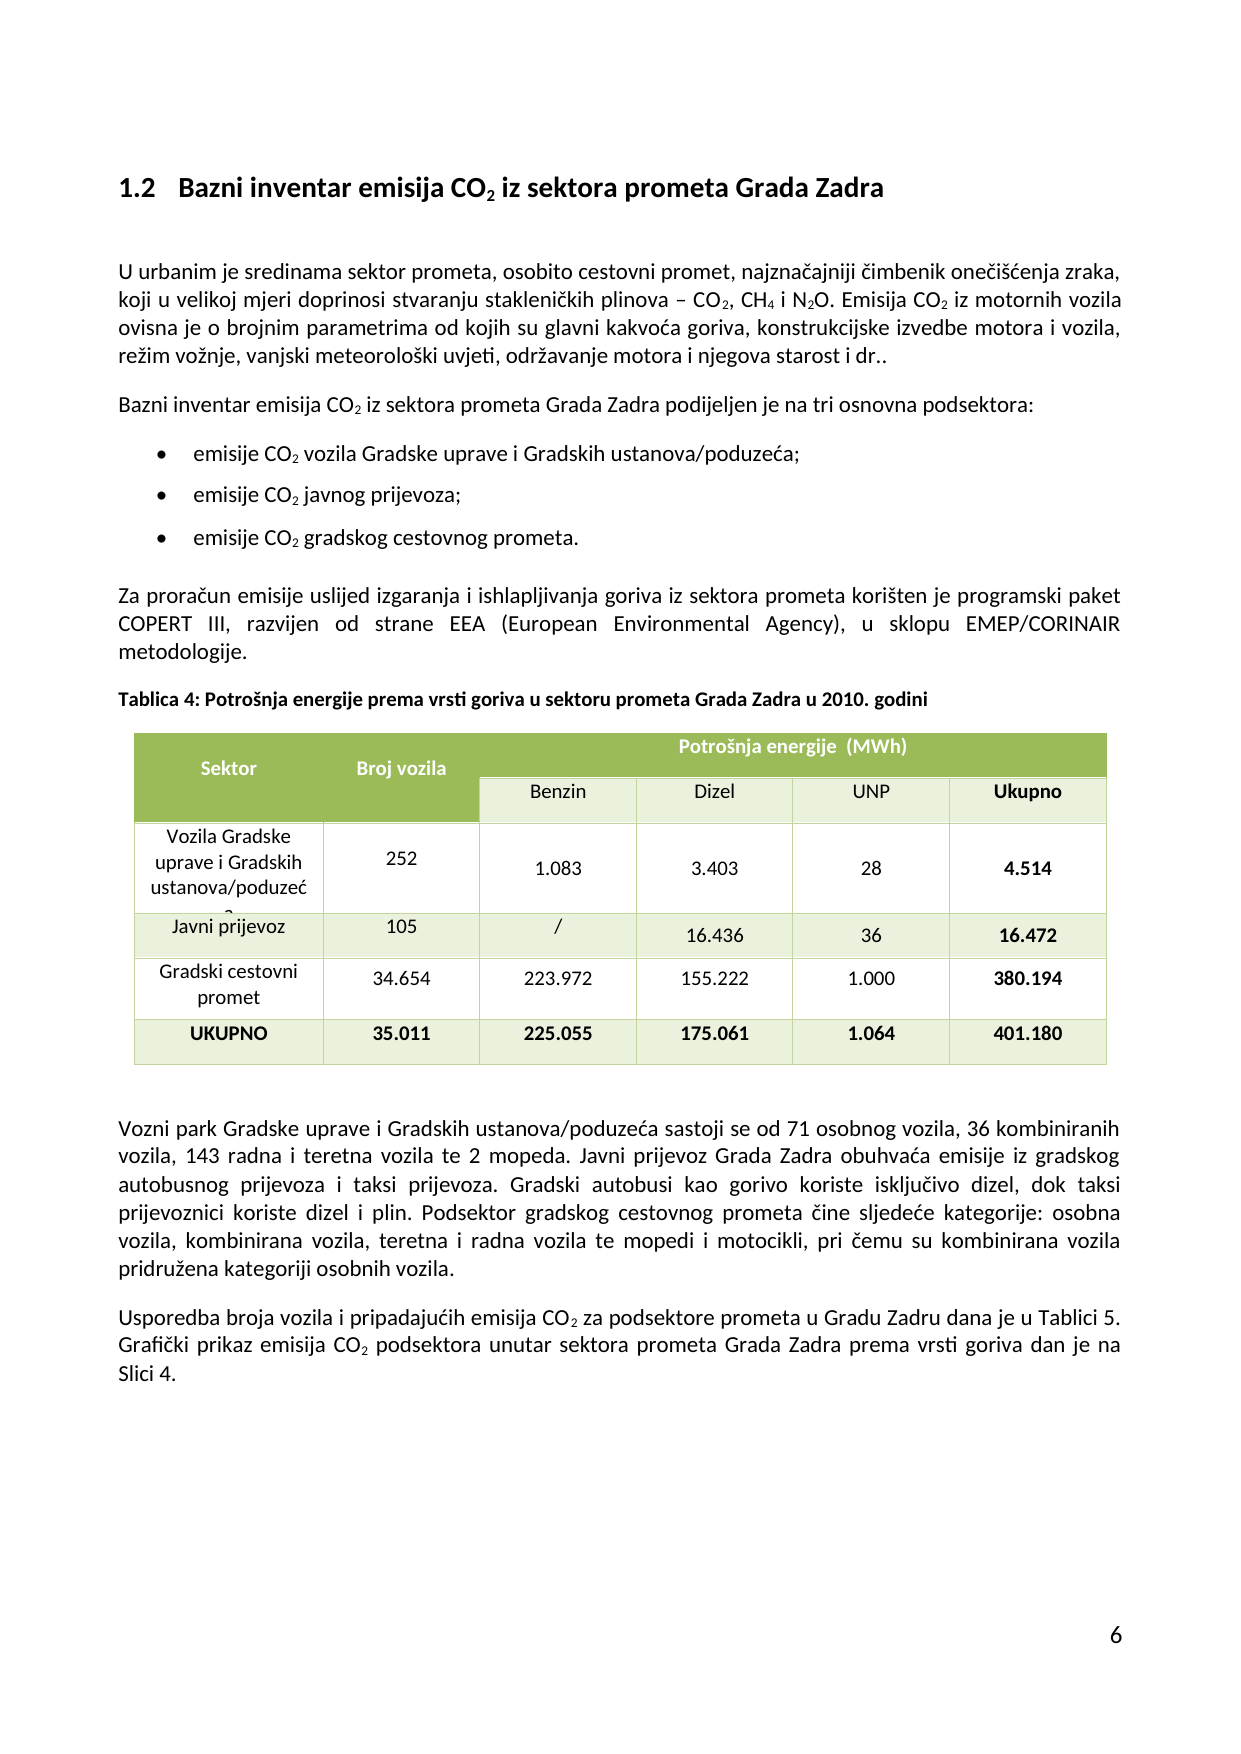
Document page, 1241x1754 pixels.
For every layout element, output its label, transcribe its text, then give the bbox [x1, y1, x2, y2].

table_cell 155.222 [637, 959, 792, 1019]
table_cell / [480, 914, 636, 957]
table_cell Javni prijevoz [135, 914, 323, 957]
text Usporedba broja vozila i pripadajućih emisija CO2 za podsektore prometa u Gradu Zadru dana je u Tablici 5. Grafički prikaz emisija CO2 podsektora unutar sektora prometa Grada Zadra prema vrsti goriva dan je na Slici 4. [118, 1303, 1122, 1387]
table_cell 4.514 [950, 824, 1106, 912]
table_cell Vozila Gradske uprave i Gradskih ustanova/poduzeća [135, 824, 323, 912]
text Za proračun emisije uslijed izgaranja i ishlapljivanja goriva iz sektora prometa korišten je programski paket COPERT III, razvijen od strane EEA (European Environmental Agency), u sklopu EMEP/CORINAIR metodologije. [118, 581, 1122, 665]
table_cell 28 [793, 824, 949, 912]
table_cell Dizel [637, 779, 792, 822]
table_cell 105 [324, 914, 479, 957]
table_cell 35.011 [324, 1020, 479, 1064]
subtitle Bazni inventar emisija CO2 iz sektora prometa Grada Zadra [118, 169, 1122, 205]
text Vozni park Gradske uprave i Gradskih ustanova/poduzeća sastoji se od 71 osobnog vozila, 36 kombiniranih vozila, 143 radna i teretna vozila te 2 mopeda. Javni prijevoz Grada Zadra obuhvaća emisije iz gradskog autobusnog prijevoza i taksi prijevoza. Gradski autobusi kao gorivo koriste isključivo dizel, dok taksi prijevoznici koriste dizel i plin. Podsektor gradskog cestovnog prometa čine sljedeće kategorije: osobna vozila, kombinirana vozila, teretna i radna vozila te mopedi i motocikli, pri čemu su kombinirana vozila pridružena kategoriji osobnih vozila. [118, 1114, 1122, 1282]
table_cell 175.061 [637, 1020, 792, 1064]
table_cell 252 [324, 824, 479, 912]
text U urbanim je sredinama sektor prometa, osobito cestovni promet, najznačajniji čimbenik onečišćenja zraka, koji u velikoj mjeri doprinosi stvaranju stakleničkih plinova – CO2, CH4 i N2O. Emisija CO2 iz motornih vozila ovisna je o brojnim parametrima od kojih su glavni kakvoća goriva, konstrukcijske izvedbe motora i vozila, režim vožnje, vanjski meteorološki uvjeti, održavanje motora i njegova starost i dr.. [118, 257, 1122, 369]
list emisije CO2 gradskog cestovnog prometa. [156, 523, 1122, 551]
table_cell Benzin [480, 779, 636, 822]
table_cell 223.972 [480, 959, 636, 1019]
table_cell UKUPNO [135, 1020, 323, 1064]
table_cell 1.083 [480, 824, 636, 912]
table_header Potrošnja energije (MWh) [480, 734, 1106, 777]
table_cell 1.000 [793, 959, 949, 1019]
table_header Broj vozila [324, 734, 479, 822]
text Tablica 4: Potrošnja energije prema vrsti goriva u sektoru prometa Grada Zadra u 2010. godini [118, 686, 1122, 712]
table_cell 380.194 [950, 959, 1106, 1019]
text Bazni inventar emisija CO2 iz sektora prometa Grada Zadra podijeljen je na tri osnovna podsektora: [118, 390, 1122, 418]
table_cell 16.436 [637, 914, 792, 957]
table_cell 36 [793, 914, 949, 957]
table_cell 16.472 [950, 914, 1106, 957]
table_cell 401.180 [950, 1020, 1106, 1064]
table_header Sektor [135, 734, 323, 822]
table_cell UNP [793, 779, 949, 822]
list emisije CO2 javnog prijevoza; [156, 481, 1122, 509]
list emisije CO2 vozila Gradske uprave i Gradskih ustanova/poduzeća; [156, 439, 1122, 467]
table_cell 225.055 [480, 1020, 636, 1064]
table_cell Gradski cestovni promet [135, 959, 323, 1019]
table_cell 3.403 [637, 824, 792, 912]
table_cell 34.654 [324, 959, 479, 1019]
table_cell 1.064 [793, 1020, 949, 1064]
table_cell Ukupno [950, 779, 1106, 822]
